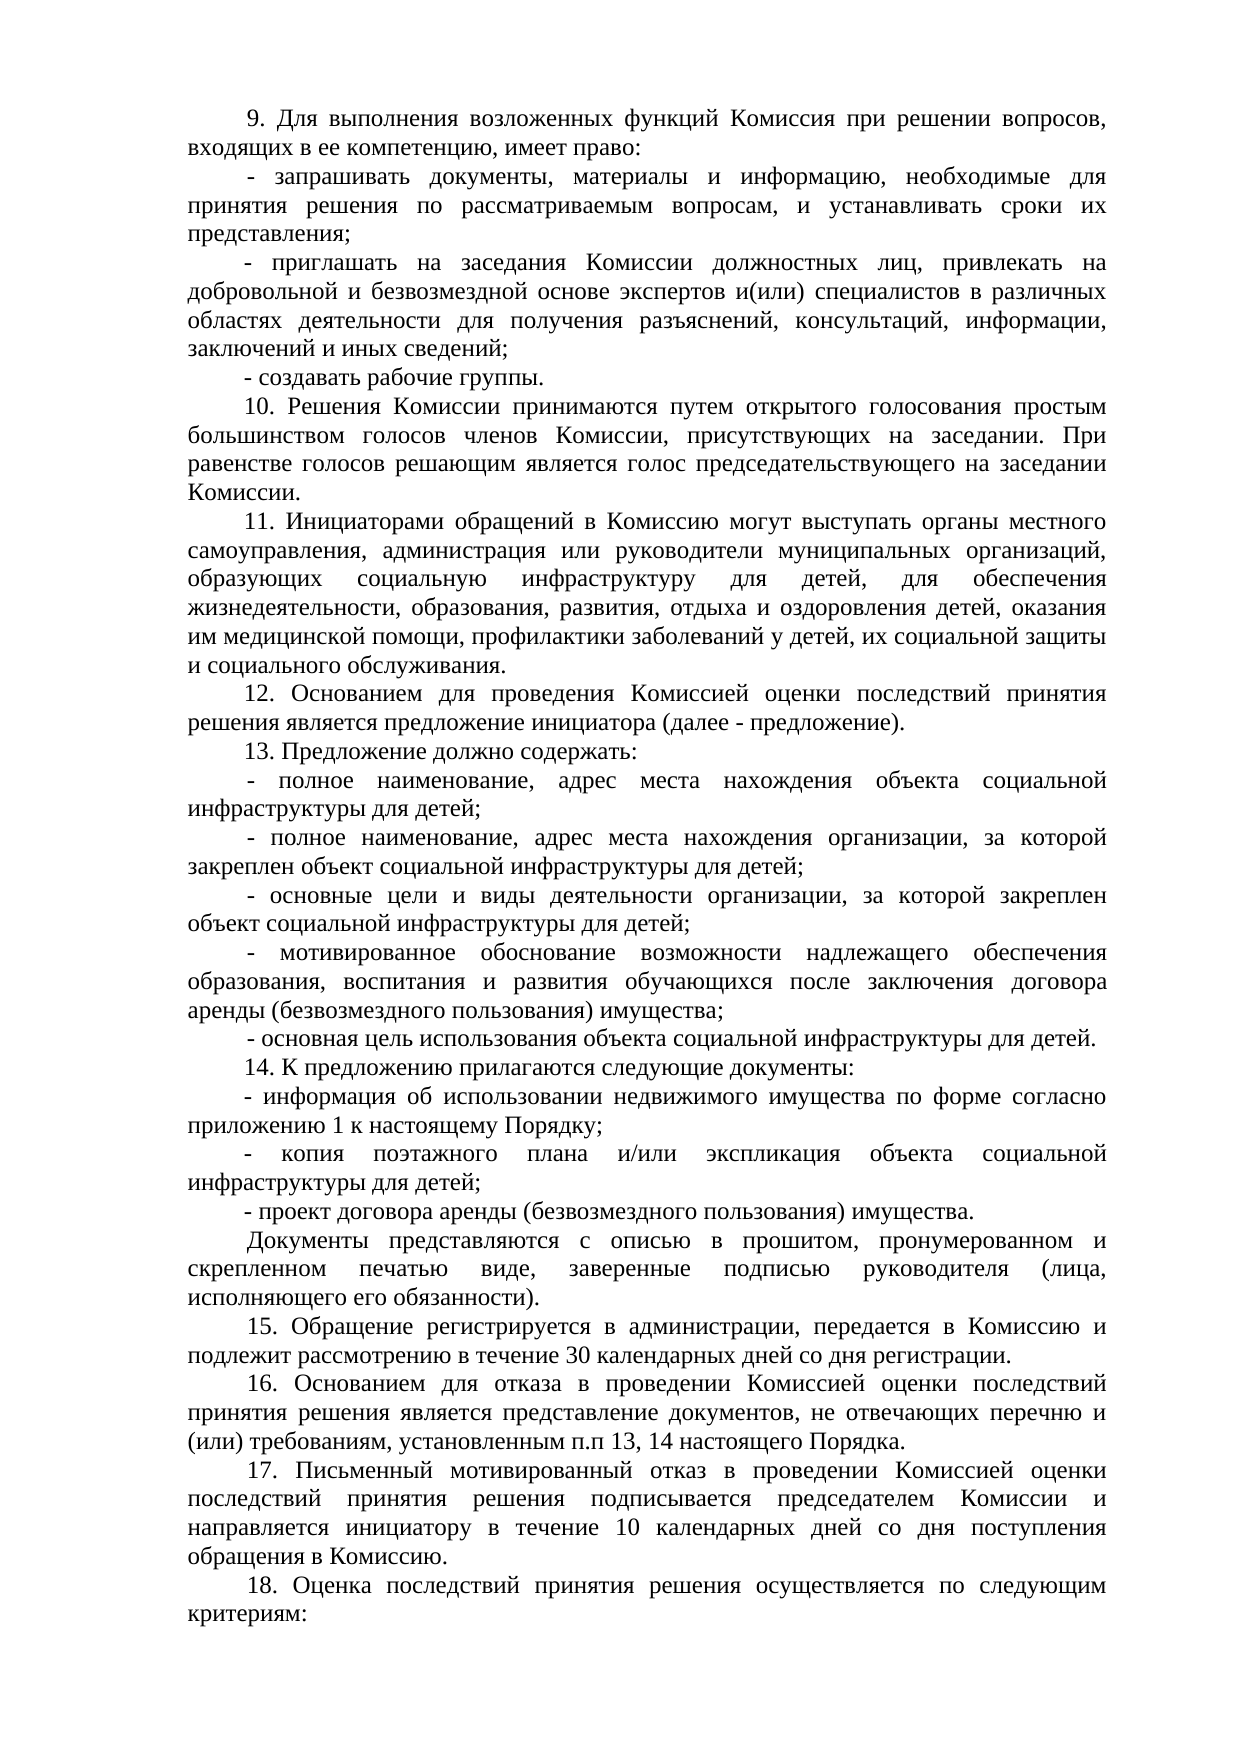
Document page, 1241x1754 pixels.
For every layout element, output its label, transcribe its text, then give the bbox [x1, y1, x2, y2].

text 16. Основанием для отказа в проведении Комиссией оценки последствий принятия решения является представление документов, не отвечающих перечню и (или) требованиям, установленным п.п 13, 14 настоящего Порядка. [187, 1368, 1107, 1455]
text 13. Предложение должно содержать: [187, 736, 1107, 765]
text - основные цели и виды деятельности организации, за которой закреплен объект социальной инфраструктуры для детей; [187, 880, 1107, 937]
text - основная цель использования объекта социальной инфраструктуры для детей. [187, 1023, 1107, 1052]
text - создавать рабочие группы. [187, 362, 1107, 391]
text - полное наименование, адрес места нахождения объекта социальной инфраструктуры для детей; [187, 765, 1107, 822]
text - проект договора аренды (безвозмездного пользования) имущества. [187, 1196, 1107, 1225]
text 15. Обращение регистрируется в администрации, передается в Комиссию и подлежит рассмотрению в течение 30 календарных дней со дня регистрации. [187, 1311, 1107, 1368]
text 14. К предложению прилагаются следующие документы: [187, 1052, 1107, 1081]
text 17. Письменный мотивированный отказ в проведении Комиссией оценки последствий принятия решения подписывается председателем Комиссии и направляется инициатору в течение 10 календарных дней со дня поступления обращения в Комиссию. [187, 1455, 1107, 1570]
text - мотивированное обоснование возможности надлежащего обеспечения образования, воспитания и развития обучающихся после заключения договора аренды (безвозмездного пользования) имущества; [187, 937, 1107, 1023]
text Документы представляются с описью в прошитом, пронумерованном и скрепленном печатью виде, заверенные подписью руководителя (лица, исполняющего его обязанности). [187, 1225, 1107, 1311]
text 10. Решения Комиссии принимаются путем открытого голосования простым большинством голосов членов Комиссии, присутствующих на заседании. При равенстве голосов решающим является голос председательствующего на заседании Комиссии. [187, 391, 1107, 506]
text 12. Основанием для проведения Комиссией оценки последствий принятия решения является предложение инициатора (далее - предложение). [187, 678, 1107, 736]
text - информация об использовании недвижимого имущества по форме согласно приложению 1 к настоящему Порядку; [187, 1081, 1107, 1138]
text - копия поэтажного плана и/или экспликация объекта социальной инфраструктуры для детей; [187, 1138, 1107, 1196]
text - полное наименование, адрес места нахождения организации, за которой закреплен объект социальной инфраструктуры для детей; [187, 822, 1107, 880]
text 11. Инициаторами обращений в Комиссию могут выступать органы местного самоуправления, администрация или руководители муниципальных организаций, образующих социальную инфраструктуру для детей, для обеспечения жизнедеятельности, образования, развития, отдыха и оздоровления детей, оказания им медицинской помощи, профилактики заболеваний у детей, их социальной защиты и социального обслуживания. [187, 506, 1107, 678]
text - приглашать на заседания Комиссии должностных лиц, привлекать на добровольной и безвозмездной основе экспертов и(или) специалистов в различных областях деятельности для получения разъяснений, консультаций, информации, заключений и иных сведений; [187, 247, 1107, 362]
text - запрашивать документы, материалы и информацию, необходимые для принятия решения по рассматриваемым вопросам, и устанавливать сроки их представления; [187, 161, 1107, 247]
text 18. Оценка последствий принятия решения осуществляется по следующим критериям: [187, 1570, 1107, 1627]
text 9. Для выполнения возложенных функций Комиссия при решении вопросов, входящих в ее компетенцию, имеет право: [187, 103, 1107, 161]
